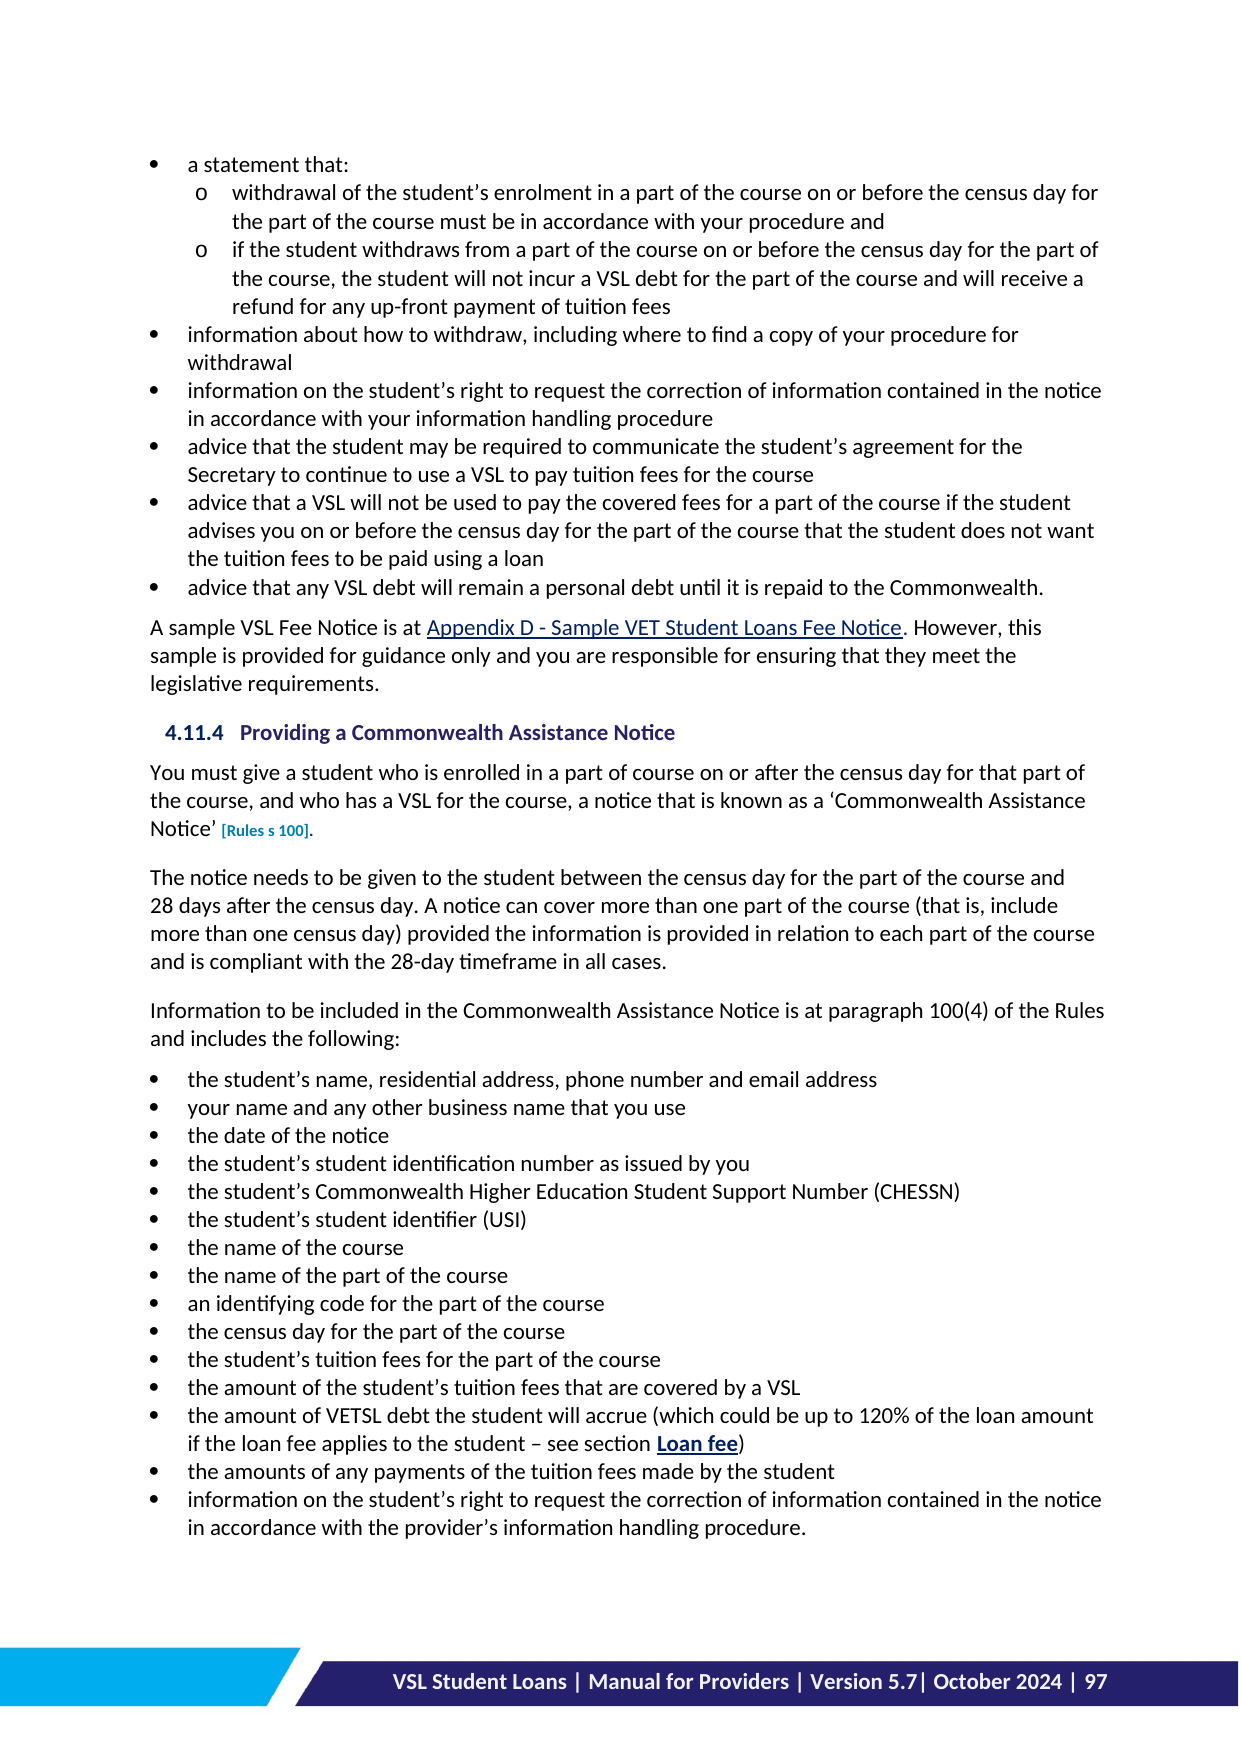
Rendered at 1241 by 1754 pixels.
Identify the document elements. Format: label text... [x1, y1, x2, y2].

list the date of the notice [150, 1121, 1107, 1149]
text You must give a student who is enrolled in a part of course on or after the census day for that part of the course, and who has a VSL for the course, a notice that is known as a ‘Commonwealth Assistance Notice’ [Rules s 100]. [150, 758, 1107, 843]
list if the student withdraws from a part of the course on or before the census day for the part of the course, the student will not incur a VSL debt for the part of the course and will receive a refund for any up-front payment of tuition fees [194, 235, 1107, 320]
list the amount of the student’s tuition fees that are covered by a VSL [150, 1373, 1107, 1401]
list advice that the student may be required to communicate the student’s agreement for the Secretary to continue to use a VSL to pay tuition fees for the course [150, 432, 1107, 488]
subtitle Providing a Commonwealth Assistance Notice [165, 718, 1107, 746]
list your name and any other business name that you use [150, 1093, 1107, 1121]
list advice that a VSL will not be used to pay the covered fees for a part of the course if the student advises you on or before the census day for the part of the course that the student does not want the tuition fees to be paid using a loan [150, 488, 1107, 573]
text A sample VSL Fee Notice is at Appendix D - Sample VET Student Loans Fee Notice. However, this sample is provided for guidance only and you are responsible for ensuring that they meet the legislative requirements. [150, 613, 1107, 697]
list the student’s student identifier (USI) [150, 1205, 1107, 1233]
list the census day for the part of the course [150, 1317, 1107, 1345]
list information about how to withdraw, including where to find a copy of your procedure for withdrawal [150, 320, 1107, 376]
list advice that any VSL debt will remain a personal debt until it is repaid to the Commonwealth. [150, 573, 1107, 601]
picture [0, 1647, 1239, 1753]
text Information to be included in the Commonwealth Assistance Notice is at paragraph 100(4) of the Rules and includes the following: [150, 996, 1107, 1052]
list an identifying code for the part of the course [150, 1289, 1107, 1317]
list withdrawal of the student’s enrolment in a part of the course on or before the census day for the part of the course must be in accordance with your procedure and [194, 178, 1107, 235]
list a statement that: [150, 150, 1107, 178]
text The notice needs to be given to the student between the census day for the part of the course and 28 days after the census day. A notice can cover more than one part of the course (that is, include more than one census day) provided the information is provided in relation to each part of the course and is compliant with the 28-day timeframe in all cases. [150, 863, 1107, 976]
list the student’s tuition fees for the part of the course [150, 1345, 1107, 1373]
list information on the student’s right to request the correction of information contained in the notice in accordance with the provider’s information handling procedure. [150, 1485, 1107, 1541]
list the student’s name, residential address, phone number and email address [150, 1065, 1107, 1093]
list the name of the part of the course [150, 1261, 1107, 1289]
list the name of the course [150, 1233, 1107, 1261]
list the student’s student identification number as issued by you [150, 1149, 1107, 1177]
list the amounts of any payments of the tuition fees made by the student [150, 1457, 1107, 1485]
list information on the student’s right to request the correction of information contained in the notice in accordance with your information handling procedure [150, 376, 1107, 432]
list the student’s Commonwealth Higher Education Student Support Number (CHESSN) [150, 1177, 1107, 1205]
list the amount of VETSL debt the student will accrue (which could be up to 120% of the loan amount if the loan fee applies to the student – see section Loan fee) [150, 1401, 1107, 1457]
